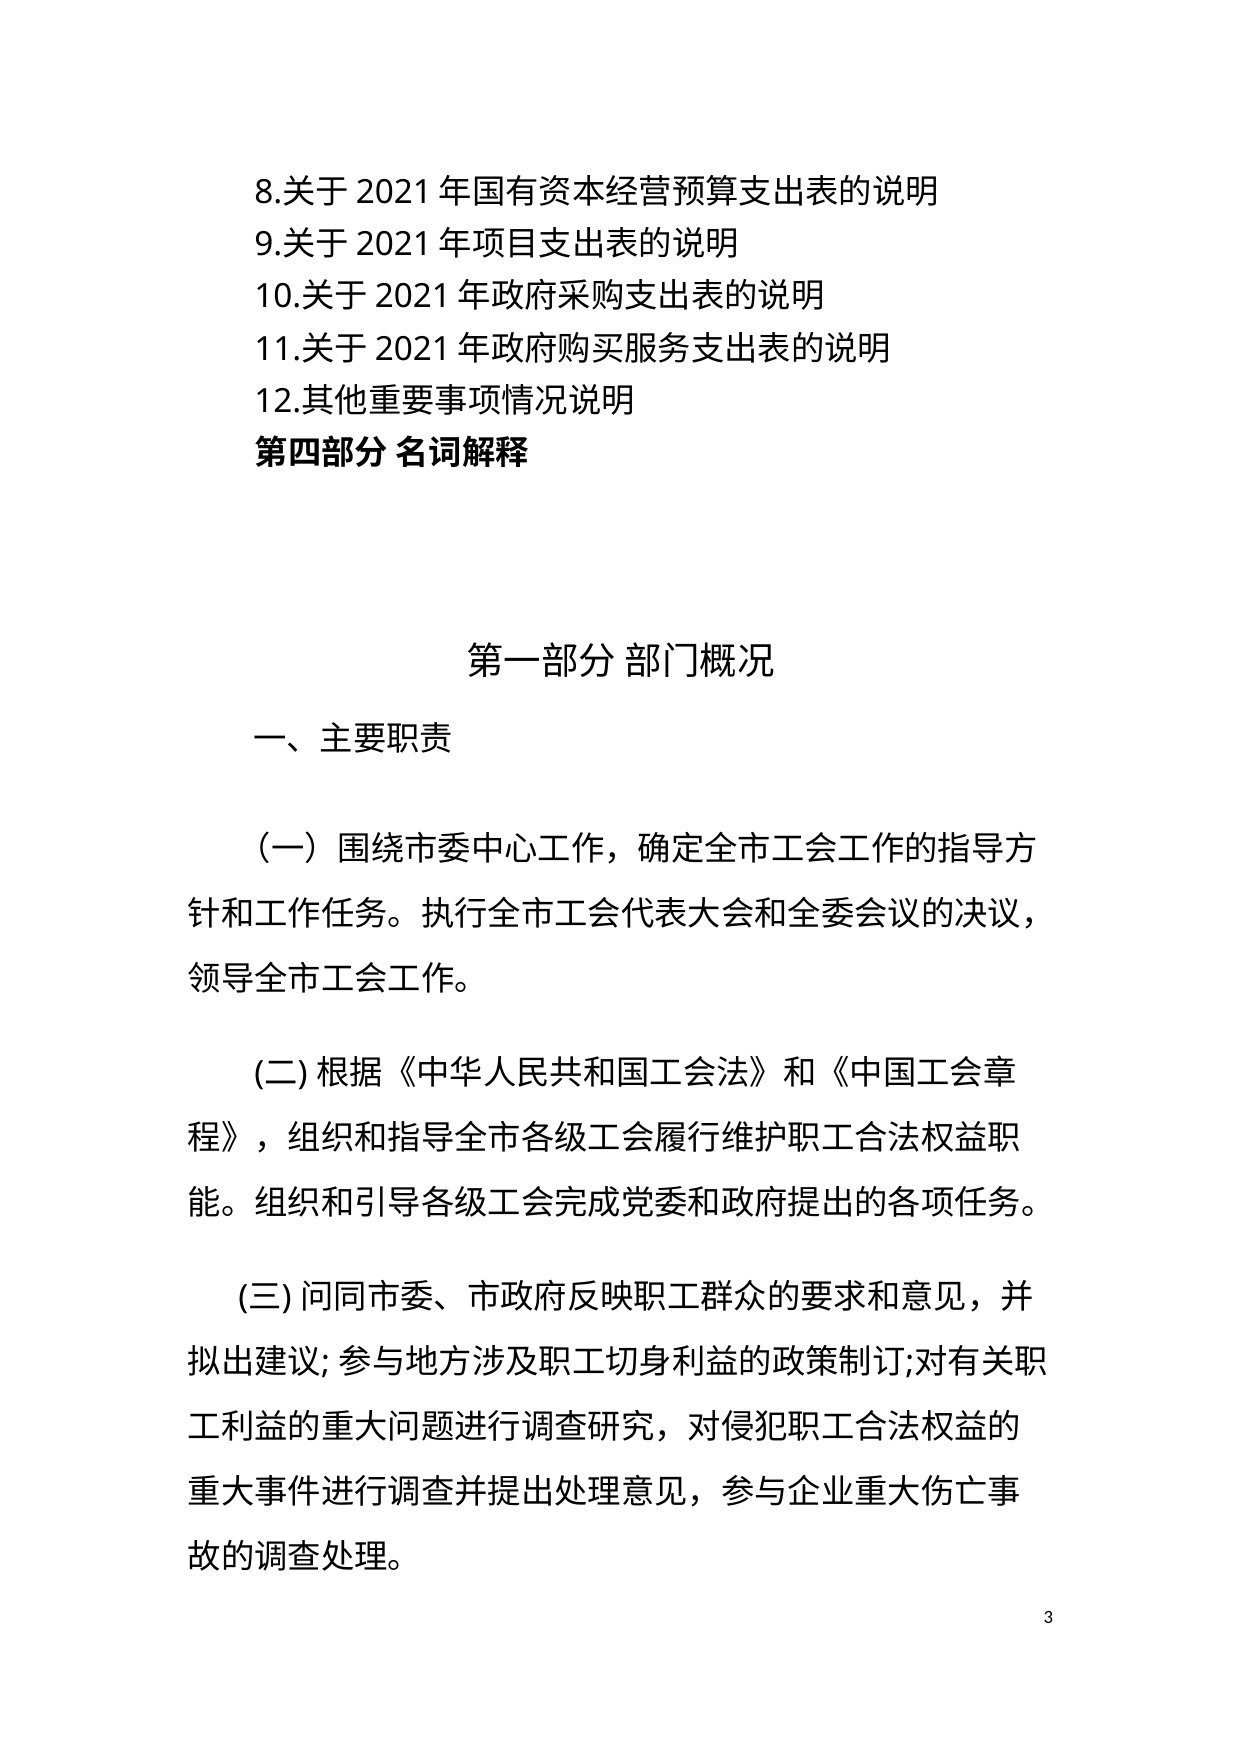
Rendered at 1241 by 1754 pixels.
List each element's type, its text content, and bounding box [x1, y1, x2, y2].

text 8.关于2021年国有资本经营预算支出表的说明 [187, 162, 1053, 214]
text 一、主要职责 [187, 712, 1053, 760]
text 9.关于2021年项目支出表的说明 [187, 214, 1053, 266]
text 11.关于2021年政府购买服务支出表的说明 [187, 318, 1053, 370]
text （一）围绕市委中心工作，确定全市工会工作的指导方针和工作任务。执行全市工会代表大会和全委会议的决议，领导全市工会工作。 [187, 813, 1053, 1008]
text 第一部分 部门概况 [187, 631, 1053, 685]
text 10.关于2021年政府采购支出表的说明 [187, 266, 1053, 318]
text 第四部分 名词解释 [187, 422, 1053, 474]
text (二) 根据《中华人民共和国工会法》和《中国工会章程》，组织和指导全市各级工会履行维护职工合法权益职能。组织和引导各级工会完成党委和政府提出的各项任务。 [187, 1038, 1053, 1233]
text 12.其他重要事项情况说明 [187, 370, 1053, 422]
text (三) 问同市委、市政府反映职工群众的要求和意见，并拟出建议; 参与地方涉及职工切身利益的政策制订;对有关职工利益的重大问题进行调查研究，对侵犯职工合法权益的重大事件进行调查并提出处理意见，参与企业重大伤亡事故的调查处理。 [187, 1262, 1053, 1587]
